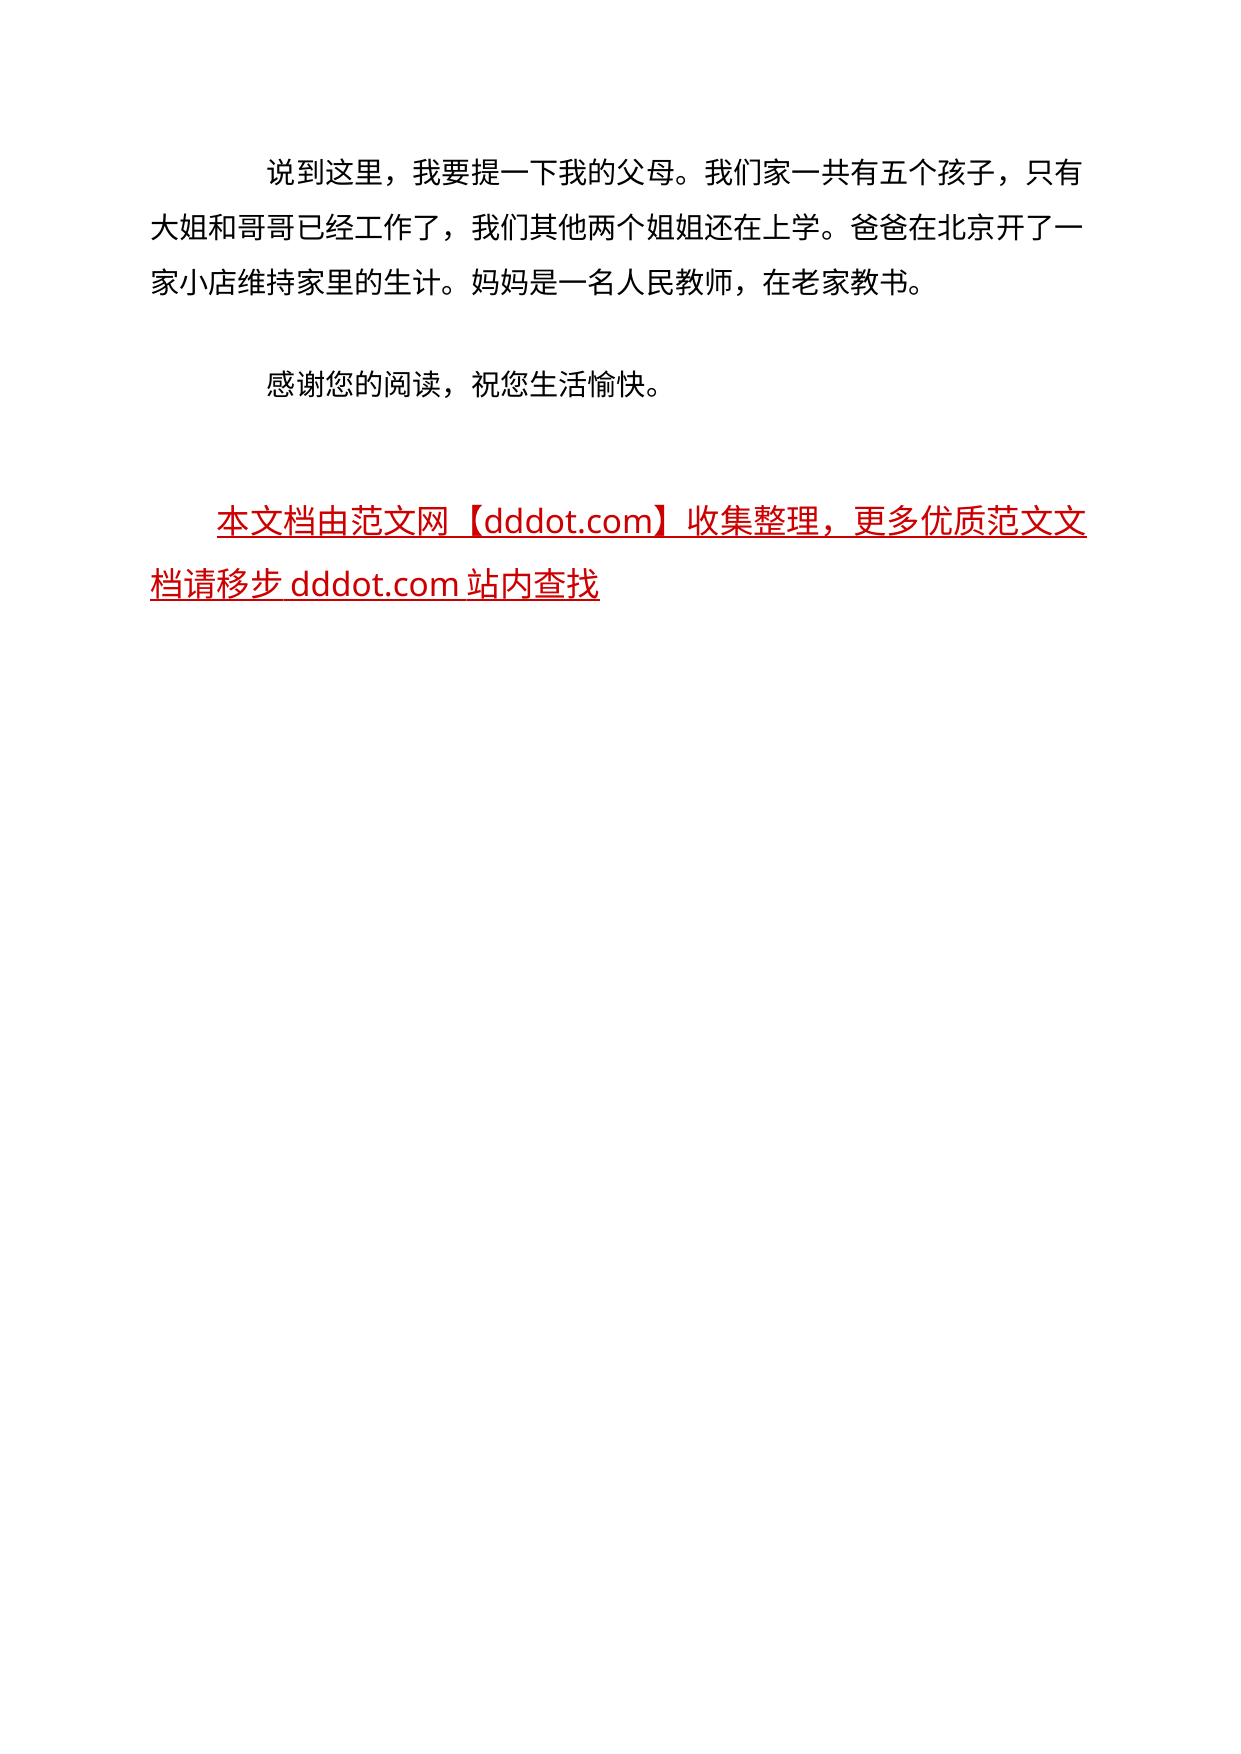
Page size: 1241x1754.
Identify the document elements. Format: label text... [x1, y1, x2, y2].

text 说到这里，我要提一下我的父母。我们家一共有五个孩子，只有大姐和哥哥已经工作了，我们其他两个姐姐还在上学。爸爸在北京开了一家小店维持家里的生计。妈妈是一名人民教师，在老家教书。 [150, 150, 1090, 302]
text 感谢您的阅读，祝您生活愉快。 [150, 362, 1090, 404]
text 本文档由范文网【dddot.com】收集整理，更多优质范文文档请移步dddot.com站内查找 [150, 494, 1090, 606]
